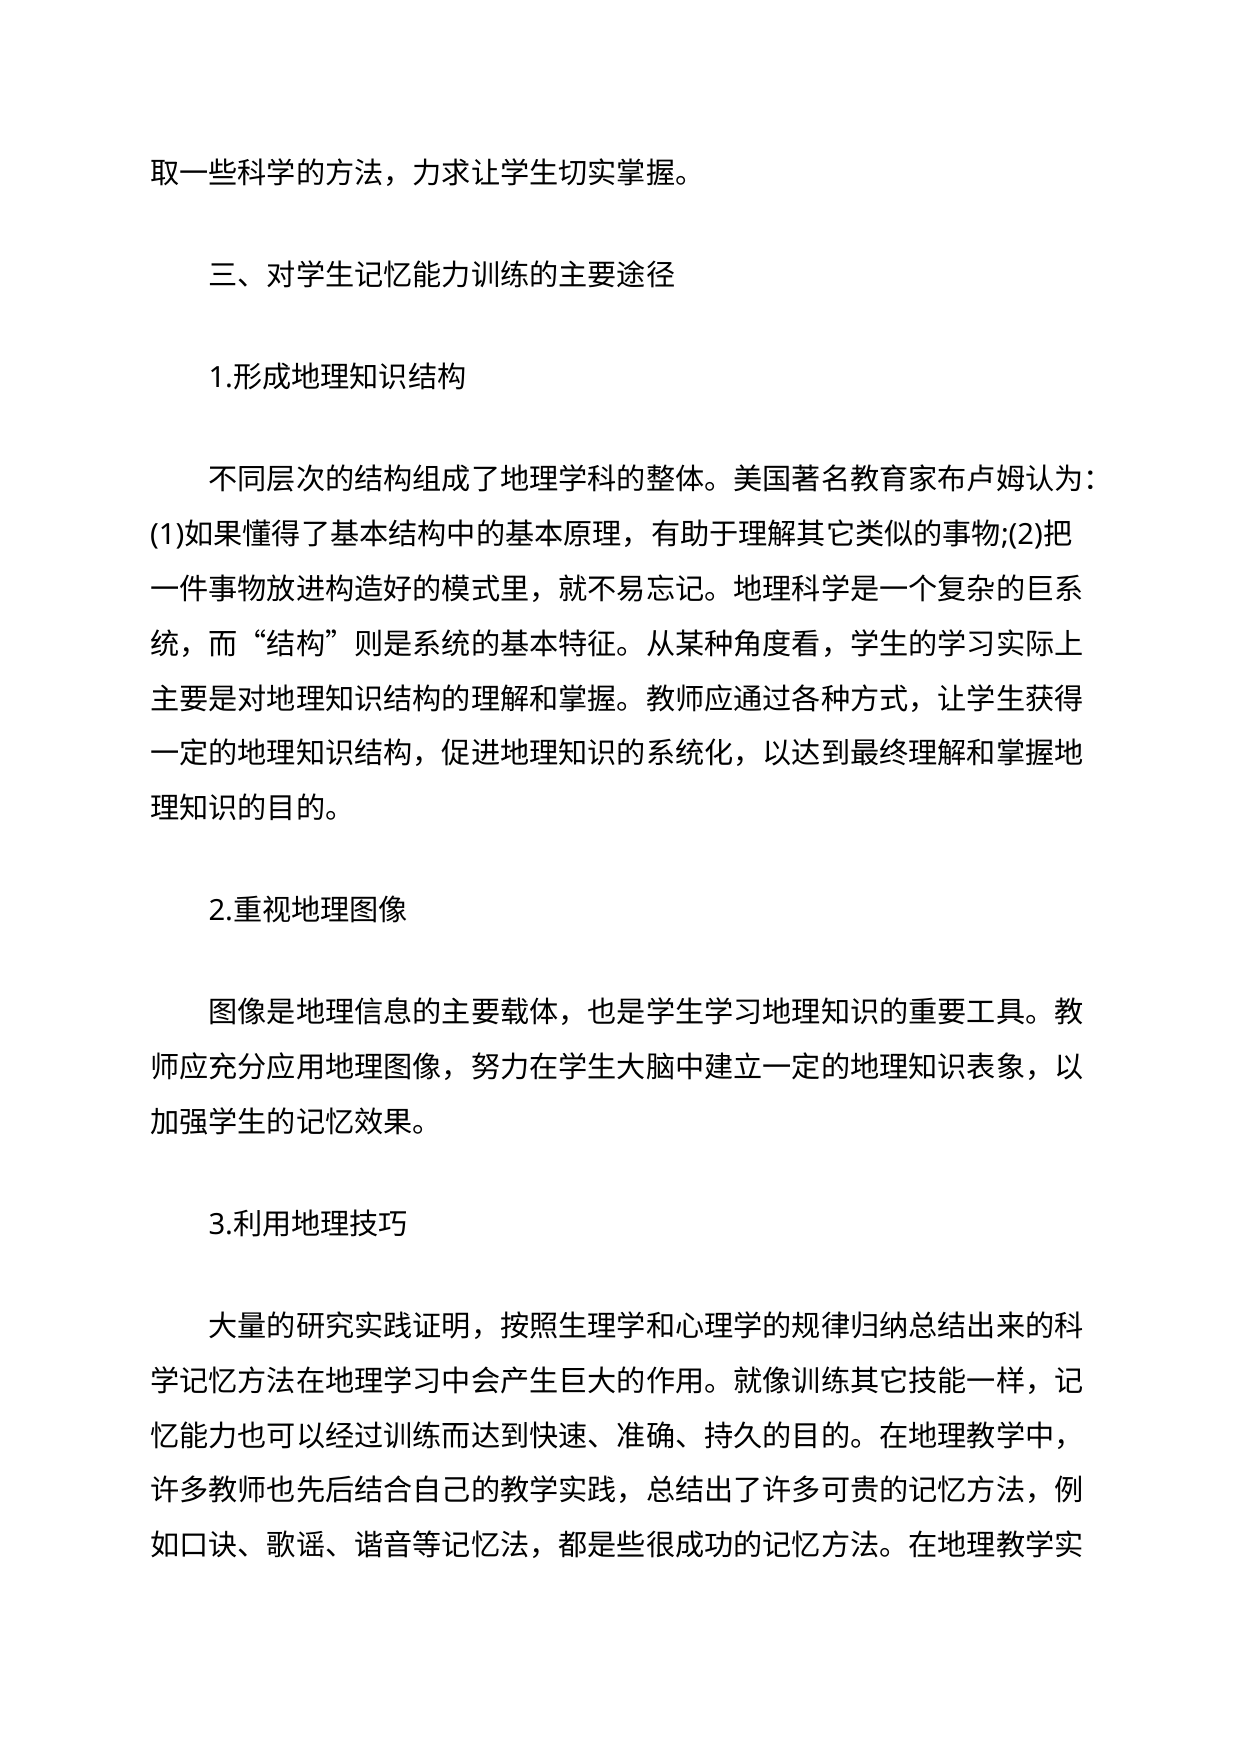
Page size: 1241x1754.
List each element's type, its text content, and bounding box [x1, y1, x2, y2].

text 不同层次的结构组成了地理学科的整体。美国著名教育家布卢姆认为：(1)如果懂得了基本结构中的基本原理，有助于理解其它类似的事物;(2)把一件事物放进构造好的模式里，就不易忘记。地理科学是一个复杂的巨系统，而“结构”则是系统的基本特征。从某种角度看，学生的学习实际上主要是对地理知识结构的理解和掌握。教师应通过各种方式，让学生获得一定的地理知识结构，促进地理知识的系统化，以达到最终理解和掌握地理知识的目的。 [150, 456, 1090, 827]
text 图像是地理信息的主要载体，也是学生学习地理知识的重要工具。教师应充分应用地理图像，努力在学生大脑中建立一定的地理知识表象，以加强学生的记忆效果。 [150, 989, 1090, 1141]
text 1.形成地理知识结构 [150, 353, 1090, 396]
text 2.重视地理图像 [150, 887, 1090, 929]
text 三、对学生记忆能力训练的主要途径 [150, 252, 1090, 294]
text 3.利用地理技巧 [150, 1200, 1090, 1243]
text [150, 150, 1090, 192]
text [150, 1302, 1090, 1564]
